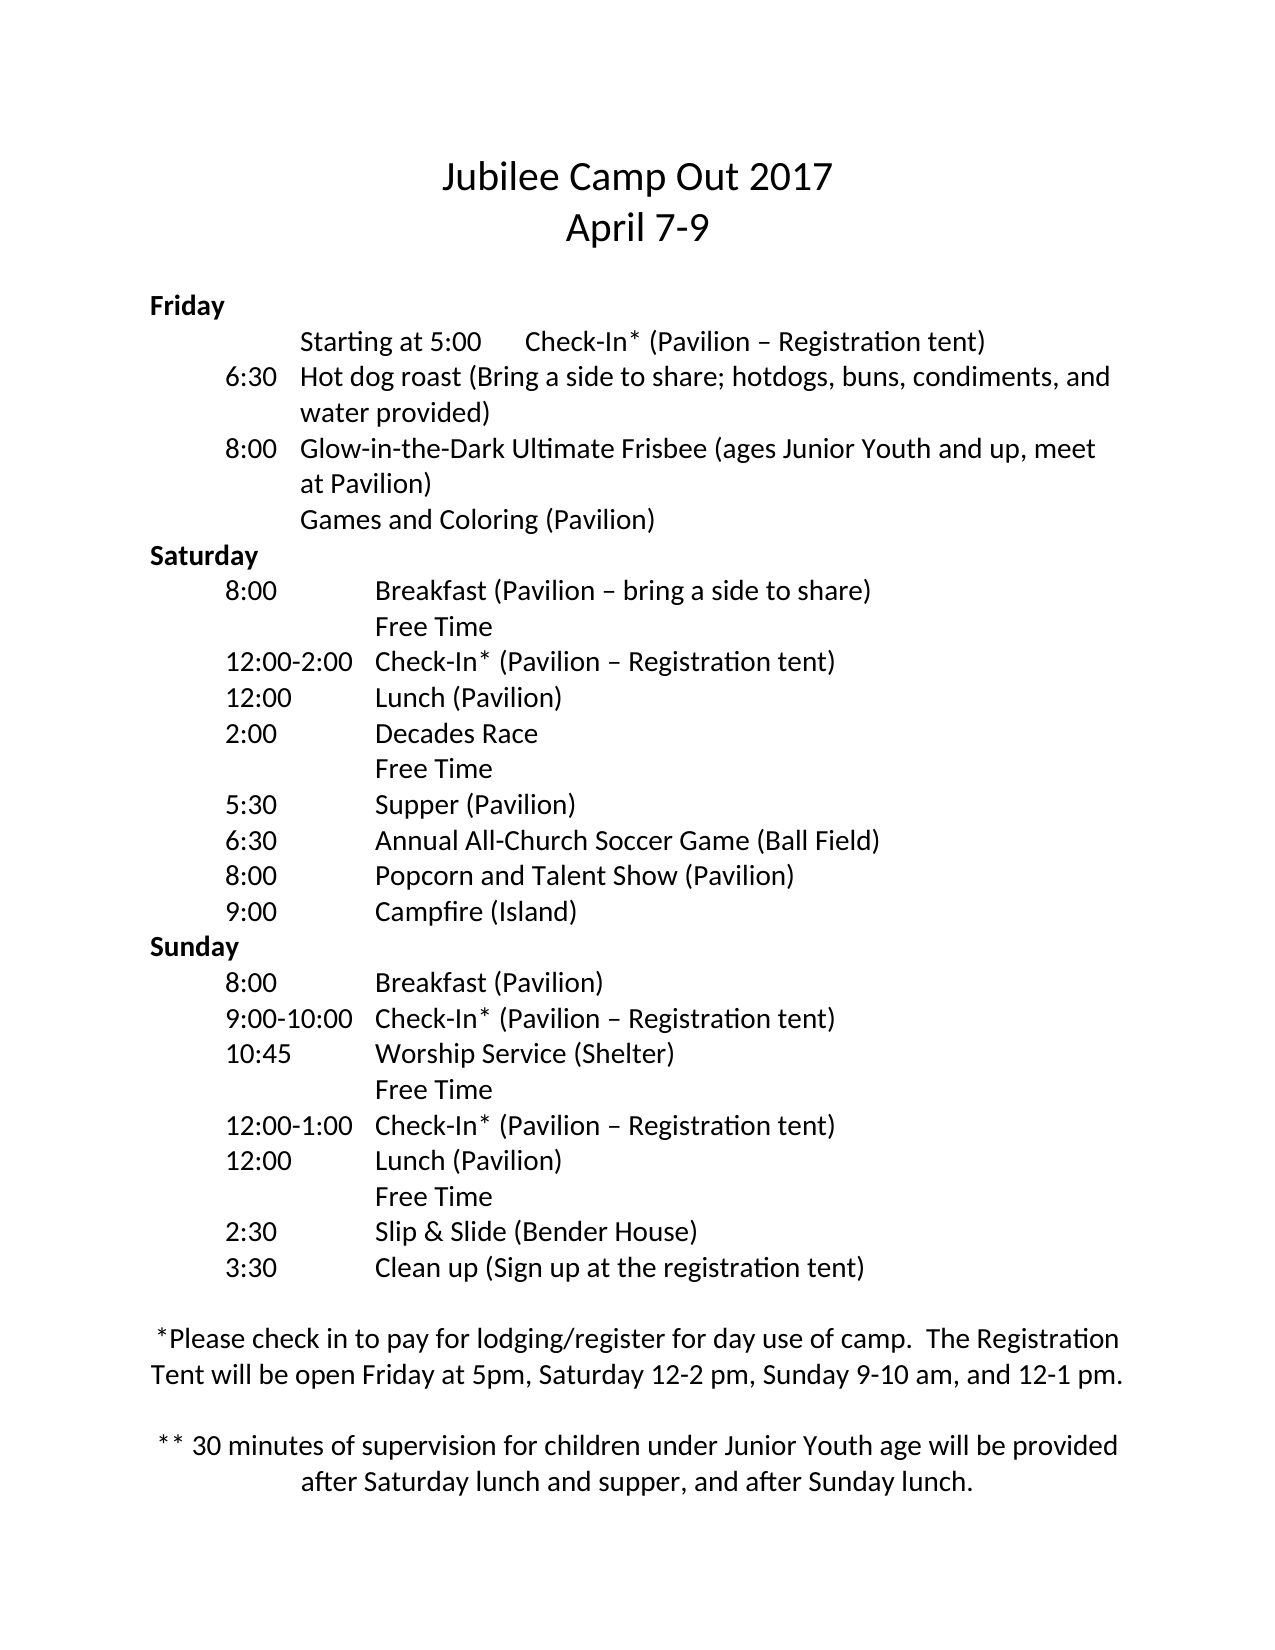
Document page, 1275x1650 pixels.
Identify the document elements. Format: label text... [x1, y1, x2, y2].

text 2:00 Decades Race [150, 715, 1125, 750]
text 12:00 Lunch (Pavilion) [150, 679, 1125, 715]
text 9:00 Campfire (Island) [150, 893, 1125, 928]
text 8:00 Glow-in-the-Dark Ultimate Frisbee (ages Junior Youth and up, meet at Pavilion) [150, 430, 1125, 501]
text 8:00 Popcorn and Talent Show (Pavilion) [150, 857, 1125, 893]
text *Please check in to pay for lodging/register for day use of camp. The Registration Tent will be open Friday at 5pm, Saturday 12-2 pm, Sunday 9-10 am, and 12-1 pm. [150, 1320, 1125, 1392]
text 10:45 Worship Service (Shelter) [150, 1035, 1125, 1071]
text Free Time [150, 1071, 1125, 1107]
text Free Time [150, 750, 1125, 786]
text Jubilee Camp Out 2017 [150, 150, 1125, 201]
text 6:30 Hot dog roast (Bring a side to share; hotdogs, buns, condiments, and water provided) [150, 358, 1125, 430]
text 8:00 Breakfast (Pavilion – bring a side to share) [150, 572, 1125, 608]
text 2:30 Slip & Slide (Bender House) [150, 1213, 1125, 1249]
text Saturday [150, 537, 1125, 572]
text Friday [150, 287, 1125, 323]
text Free Time [150, 608, 1125, 643]
text 12:00-2:00 Check-In* (Pavilion – Registration tent) [150, 643, 1125, 679]
text 12:00-1:00 Check-In* (Pavilion – Registration tent) [150, 1107, 1125, 1142]
text 12:00 Lunch (Pavilion) [150, 1142, 1125, 1178]
text Starting at 5:00 Check-In* (Pavilion – Registration tent) [150, 323, 1125, 358]
text 9:00-10:00 Check-In* (Pavilion – Registration tent) [150, 1000, 1125, 1035]
text ** 30 minutes of supervision for children under Junior Youth age will be provided after Saturday lunch and supper, and after Sunday lunch. [150, 1427, 1125, 1498]
text April 7-9 [150, 201, 1125, 252]
text Sunday [150, 928, 1125, 964]
text 3:30 Clean up (Sign up at the registration tent) [150, 1249, 1125, 1285]
text Free Time [150, 1178, 1125, 1213]
text 5:30 Supper (Pavilion) [150, 786, 1125, 822]
text 8:00 Breakfast (Pavilion) [150, 964, 1125, 1000]
text Games and Coloring (Pavilion) [150, 501, 1125, 537]
text 6:30 Annual All-Church Soccer Game (Ball Field) [150, 822, 1125, 857]
